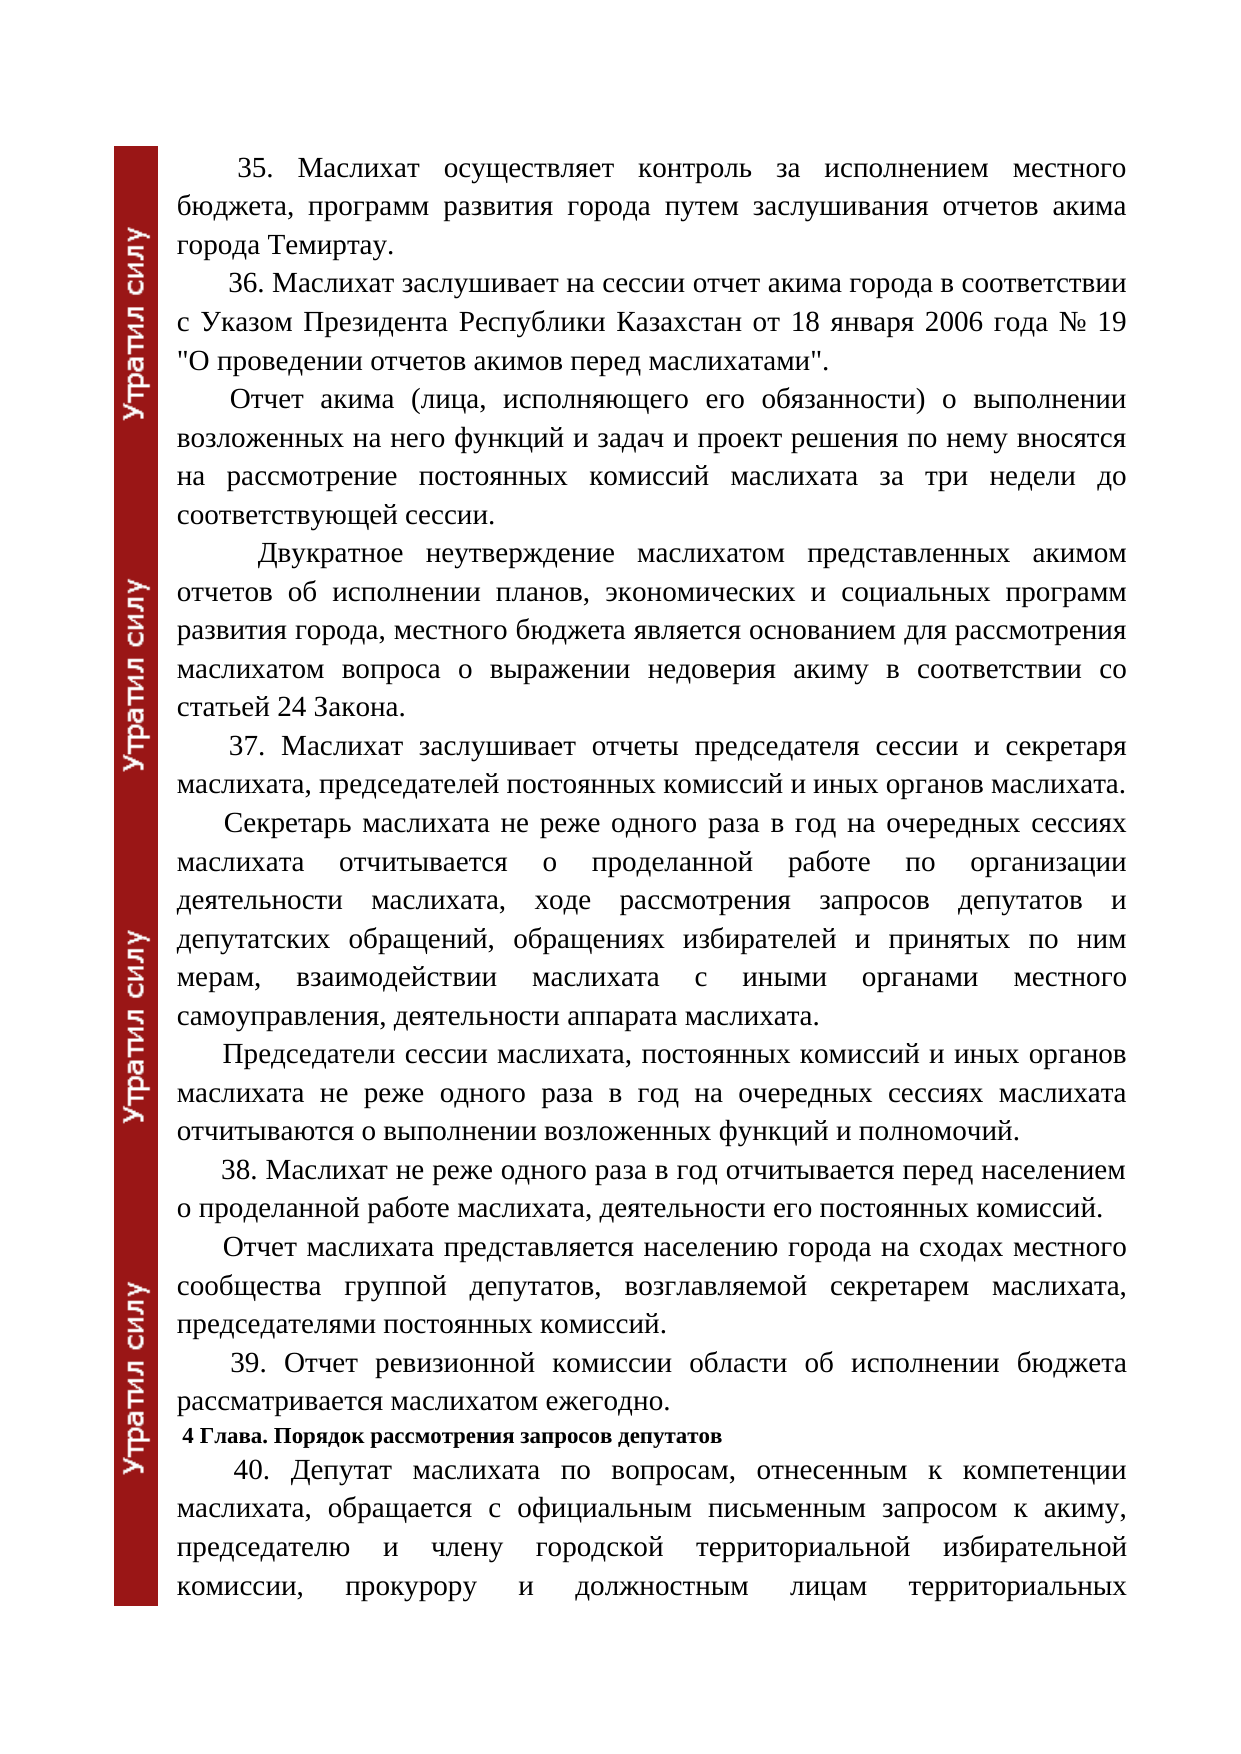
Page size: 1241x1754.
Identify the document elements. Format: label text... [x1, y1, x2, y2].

text 4 Глава. Порядок рассмотрения запросов депутатов [112, 1422, 1128, 1448]
text Отчет маслихата представляется населению города на сходах местного сообщества группой депутатов, возглавляемой секретарем маслихата, председателями постоянных комиссий. [112, 1229, 1128, 1340]
text 35. Маслихат осуществляет контроль за исполнением местного бюджета, программ развития города путем заслушивания отчетов акима города Темиртау. [112, 150, 1128, 261]
picture [114, 1417, 158, 1422]
picture [114, 1448, 158, 1452]
text 37. Маслихат заслушивает отчеты председателя сессии и секретаря маслихата, председателей постоянных комиссий и иных органов маслихата. [112, 728, 1128, 800]
picture [114, 1031, 158, 1036]
picture [114, 376, 158, 381]
picture [114, 1601, 158, 1606]
picture [114, 1224, 158, 1229]
picture [114, 1340, 158, 1345]
picture [114, 1147, 158, 1152]
picture [114, 146, 158, 150]
picture [114, 800, 158, 805]
text Двукратное неутверждение маслихатом представленных акимом отчетов об исполнении планов, экономических и социальных программ развития города, местного бюджета является основанием для рассмотрения маслихатом вопроса о выражении недоверия акиму в соответствии со статьей 24 Закона. [112, 535, 1128, 723]
text Отчет акима (лица, исполняющего его обязанности) о выполнении возложенных на него функций и задач и проект решения по нему вносятся на рассмотрение постоянных комиссий маслихата за три недели до соответствующей сессии. [112, 381, 1128, 530]
picture [114, 723, 158, 728]
text 36. Маслихат заслушивает на сессии отчет акима города в соответствии с Указом Президента Республики Казахстан от 18 января 2006 года № 19 "О проведении отчетов акимов перед маслихатами". [112, 266, 1128, 376]
text Председатели сессии маслихата, постоянных комиссий и иных органов маслихата не реже одного раза в год на очередных сессиях маслихата отчитываются о выполнении возложенных функций и полномочий. [112, 1036, 1128, 1147]
picture [114, 261, 158, 266]
text 39. Отчет ревизионной комиссии области об исполнении бюджета рассматривается маслихатом ежегодно. [112, 1345, 1128, 1417]
text 38. Маслихат не реже одного раза в год отчитывается перед населением о проделанной работе маслихата, деятельности его постоянных комиссий. [112, 1152, 1128, 1224]
text Секретарь маслихата не реже одного раза в год на очередных сессиях маслихата отчитывается о проделанной работе по организации деятельности маслихата, ходе рассмотрения запросов депутатов и депутатских обращений, обращениях избирателей и принятых по ним мерам, взаимодействии маслихата с иными органами местного самоуправления, деятельности аппарата маслихата. [112, 805, 1128, 1031]
picture [114, 530, 158, 535]
